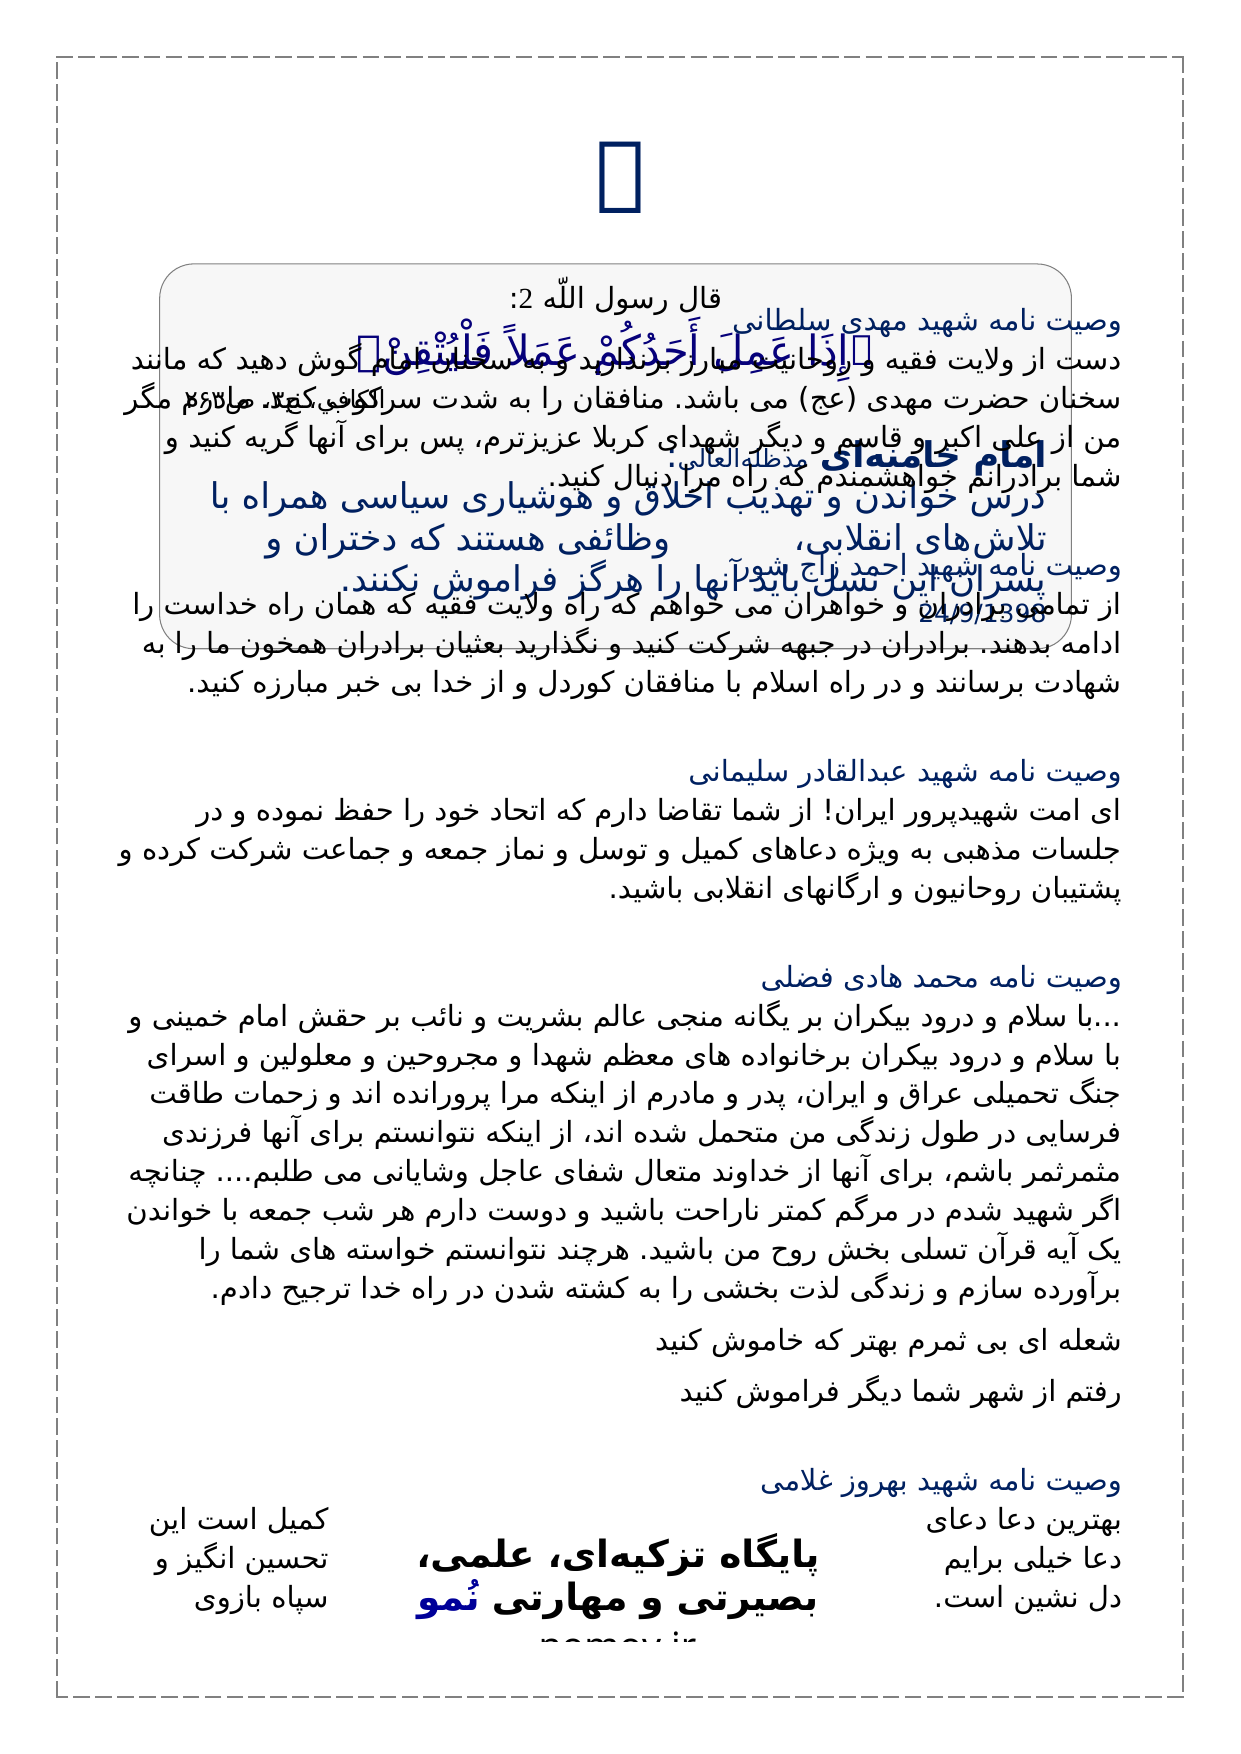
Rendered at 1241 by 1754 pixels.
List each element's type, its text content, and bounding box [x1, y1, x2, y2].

text رفتم از شهر شما دیگر فراموش کنید [118, 1374, 1122, 1408]
subtitle وصیت نامه شهید احمد زاج شور [118, 548, 1122, 582]
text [118, 1502, 1122, 1614]
text ...با سلام و درود بیکران بر یگانه منجی عالم بشریت و نائب بر حقش امام خمینی و با سلام و درود بیکران برخانواده های معظم شهدا و مجروحین و معلولین و اسرای جنگ تحمیلی عراق و ایران، پدر و مادرم از اینکه مرا پرورانده اند و زحمات طاقت فرسایی در طول زندگی من متحمل شده اند، از اینکه نتوانستم برای آنها فرزندی مثمرثمر باشم، برای آنها از خداوند متعال شفای عاجل وشایانی می طلبم.... چنانچه اگر شهید شدم در مرگم کمتر ناراحت باشید و دوست دارم هر شب جمعه با خواندن یک آیه قرآن تسلی بخش روح من باشید. هرچند نتوانستم خواسته های شما را برآورده سازم و زندگی لذت بخشی را به کشته شدن در راه خدا ترجیح دادم. [118, 999, 1122, 1306]
text ای امت شهیدپرور ایران! از شما تقاضا دارم که اتحاد خود را حفظ نموده و در جلسات مذهبی به ویژه دعاهای کمیل و توسل و نماز جمعه و جماعت شرکت کرده و پشتیبان روحانیون و ارگانهای انقلابی باشید. [118, 793, 1122, 905]
text از تمامی برادران و خواهران می خواهم که راه ولایت فقیه که همان راه خداست را ادامه بدهند. برادران در جبهه شرکت کنید و نگذارید بعثیان برادران همخون ما را به شهادت برسانند و در راه اسلام با منافقان کوردل و از خدا بی خبر مبارزه کنید. [118, 587, 1122, 699]
subtitle وصیت نامه شهید بهروز غلامی [118, 1463, 1122, 1497]
subtitle وصیت نامه محمد هادی فضلی [118, 960, 1122, 994]
subtitle وصیت نامه شهید عبدالقادر سلیمانی [118, 754, 1122, 788]
text شعله ای بی ثمرم بهتر که خاموش کنید [118, 1323, 1122, 1357]
text دست از ولایت فقیه و روحانیت مبارز برندارید و به سخنان امام گوش دهید که مانند سخنان حضرت مهدی (عج) می باشد. منافقان را به شدت سرکوب کنید. مادرم مگر من از علی اکبر و قاسم و دیگر شهدای کربلا عزیزترم، پس برای آنها گریه کنید و شما برادرانم خواهشمندم که راه مرا دنبال کنید. [118, 342, 1122, 493]
subtitle وصیت نامه شهید مهدی سلطانی [118, 303, 1122, 337]
